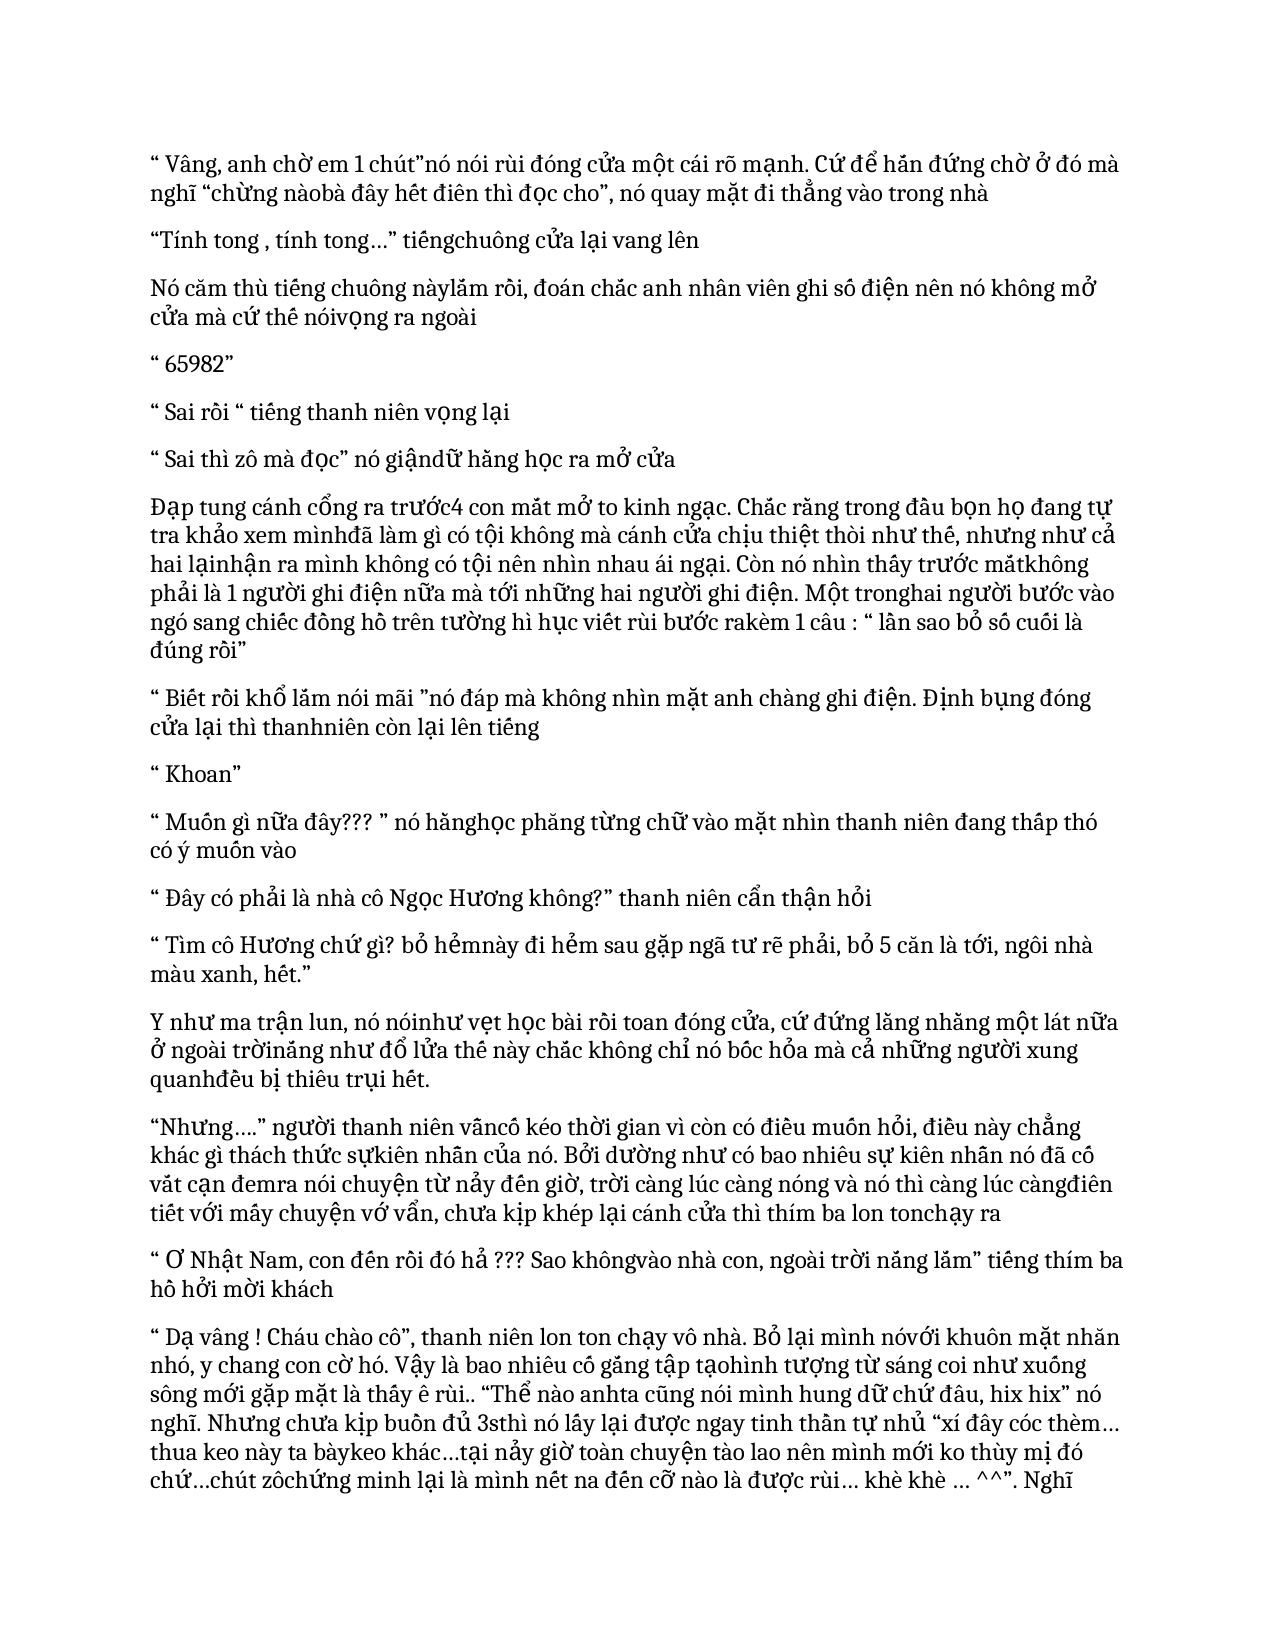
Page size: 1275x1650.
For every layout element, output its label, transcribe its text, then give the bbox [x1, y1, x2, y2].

text “ Tìm cô Hương chứ gì? bỏ hẻmnày đi hẻm sau gặp ngã tư rẽ phải, bỏ 5 căn là tới, ngôi nhà màu xanh, hết.” [150, 931, 1125, 989]
text “ 65982” [150, 350, 1125, 379]
text “ Vâng, anh chờ em 1 chút”nó nói rùi đóng cửa một cái rõ mạnh. Cứ để hắn đứng chờ ở đó mà nghĩ “chừng nàobà đây hết điên thì đọc cho”, nó quay mặt đi thẳng vào trong nhà [150, 150, 1125, 207]
text Đạp tung cánh cổng ra trước4 con mắt mở to kinh ngạc. Chắc rằng trong đầu bọn họ đang tự tra khảo xem mìnhđã làm gì có tội không mà cánh cửa chịu thiệt thòi như thế, nhưng như cả hai lạinhận ra mình không có tội nên nhìn nhau ái ngại. Còn nó nhìn thấy trước mắtkhông phải là 1 người ghi điện nữa mà tới những hai người ghi điện. Một tronghai người bước vào ngó sang chiếc đồng hồ trên tường hì hục viết rùi bước rakèm 1 câu : “ lần sao bỏ số cuối là đúng rồi” [150, 492, 1125, 665]
text “ Muốn gì nữa đây??? ” nó hằnghọc phăng từng chữ vào mặt nhìn thanh niên đang thấp thó có ý muốn vào [150, 807, 1125, 865]
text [150, 1322, 1125, 1495]
text “ Khoan” [150, 760, 1125, 789]
text “ Đây có phải là nhà cô Ngọc Hương không?” thanh niên cẩn thận hỏi [150, 884, 1125, 912]
text “Tính tong , tính tong…” tiếngchuông cửa lại vang lên [150, 226, 1125, 255]
text “Nhưng….” người thanh niên vẫncố kéo thời gian vì còn có điều muốn hỏi, điều này chẳng khác gì thách thức sựkiên nhẫn của nó. Bởi dường như có bao nhiêu sự kiên nhẫn nó đã cố vắt cạn đemra nói chuyện từ nảy đến giờ, trời càng lúc càng nóng và nó thì càng lúc càngđiên tiết với mấy chuyện vớ vẩn, chưa kịp khép lại cánh cửa thì thím ba lon tonchạy ra [150, 1112, 1125, 1227]
text “ Sai thì zô mà đọc” nó giậndữ hằng học ra mở cửa [150, 445, 1125, 474]
text Y như ma trận lun, nó nóinhư vẹt học bài rồi toan đóng cửa, cứ đứng lằng nhằng một lát nữa ở ngoài trờinắng như đổ lửa thế này chắc không chỉ nó bốc hỏa mà cả những người xung quanhđều bị thiêu trụi hết. [150, 1007, 1125, 1094]
text “ Sai rồi “ tiếng thanh niên vọng lại [150, 397, 1125, 426]
text Nó căm thù tiếng chuông nàylắm rồi, đoán chắc anh nhân viên ghi số điện nên nó không mở cửa mà cứ thế nóivọng ra ngoài [150, 274, 1125, 331]
text “ Biết rồi khổ lắm nói mãi ”nó đáp mà không nhìn mặt anh chàng ghi điện. Định bụng đóng cửa lại thì thanhniên còn lại lên tiếng [150, 684, 1125, 741]
text “ Ơ Nhật Nam, con đến rồi đó hả ??? Sao khôngvào nhà con, ngoài trời nắng lắm” tiếng thím ba hồ hởi mời khách [150, 1246, 1125, 1304]
